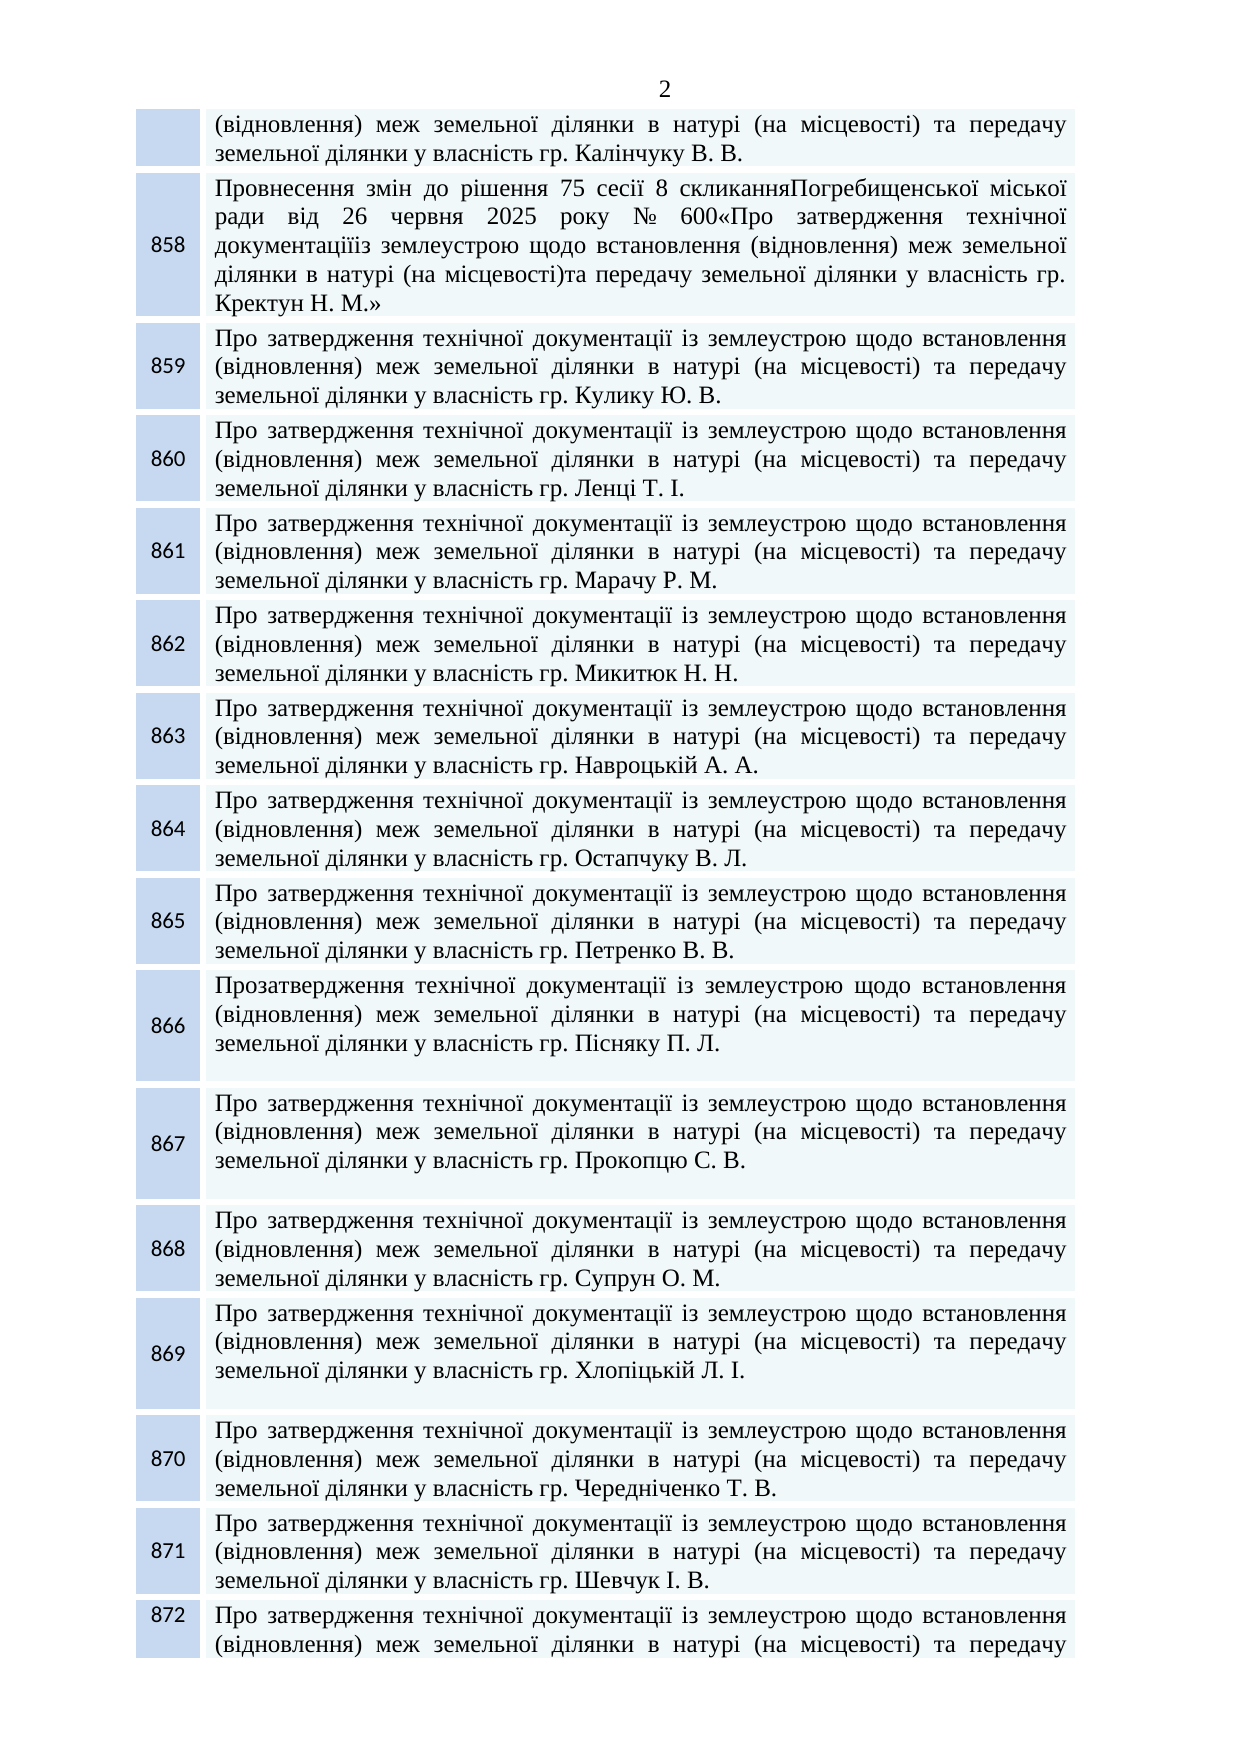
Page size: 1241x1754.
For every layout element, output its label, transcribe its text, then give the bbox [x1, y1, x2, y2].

table_cell Про затвердження технічної документації із землеустрою щодо встановлення (відновлення) меж земельної ділянки в натурі (на місцевості) та передачу земельної ділянки у власність гр. Марачу Р. М. [206, 508, 1075, 594]
table_cell 868 [136, 1205, 200, 1291]
table_cell Про затвердження технічної документації із землеустрою щодо встановлення (відновлення) меж земельної ділянки в натурі (на місцевості) та передачу земельної ділянки у власність гр. Супрун О. М. [206, 1205, 1075, 1291]
table_cell Провнесення змін до рішення 75 сесії 8 скликанняПогребищенської міської ради від 26 червня 2025 року № 600«Про затвердження технічної документаціїіз землеустрою щодо встановлення (відновлення) меж земельної ділянки в натурі (на місцевості)та передачу земельної ділянки у власність гр. Кректун Н. М.» [206, 173, 1075, 316]
table_cell 864 [136, 785, 200, 871]
table_cell 858 [136, 173, 200, 316]
table_cell Про затвердження технічної документації із землеустрою щодо встановлення (відновлення) меж земельної ділянки в натурі (на місцевості) та передачу земельної ділянки у власність гр. Остапчуку В. Л. [206, 785, 1075, 871]
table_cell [206, 1600, 1075, 1658]
table_cell 863 [136, 693, 200, 779]
table_cell 869 [136, 1298, 200, 1409]
table_cell 870 [136, 1415, 200, 1501]
table_cell Про затвердження технічної документації із землеустрою щодо встановлення (відновлення) меж земельної ділянки в натурі (на місцевості) та передачу земельної ділянки у власність гр. Навроцькій А. А. [206, 693, 1075, 779]
table_cell 861 [136, 508, 200, 594]
table_cell 862 [136, 600, 200, 686]
table_cell Про затвердження технічної документації із землеустрою щодо встановлення (відновлення) меж земельної ділянки в натурі (на місцевості) та передачу земельної ділянки у власність гр. Прокопцю С. В. [206, 1088, 1075, 1199]
table_cell Про затвердження технічної документації із землеустрою щодо встановлення (відновлення) меж земельної ділянки в натурі (на місцевості) та передачу земельної ділянки у власність гр. Чередніченко Т. В. [206, 1415, 1075, 1501]
table_cell 871 [136, 1508, 200, 1594]
table_cell Прозатвердження технічної документації із землеустрою щодо встановлення (відновлення) меж земельної ділянки в натурі (на місцевості) та передачу земельної ділянки у власність гр. Пісняку П. Л. [206, 970, 1075, 1081]
table_cell 872 [136, 1600, 200, 1658]
table_cell 860 [136, 415, 200, 501]
table_cell 867 [136, 1088, 200, 1199]
table_cell Про затвердження технічної документації із землеустрою щодо встановлення (відновлення) меж земельної ділянки в натурі (на місцевості) та передачу земельної ділянки у власність гр. Шевчук І. В. [206, 1508, 1075, 1594]
table_cell 859 [136, 323, 200, 409]
table_cell 866 [136, 970, 200, 1081]
table_cell Про затвердження технічної документації із землеустрою щодо встановлення (відновлення) меж земельної ділянки в натурі (на місцевості) та передачу земельної ділянки у власність гр. Микитюк Н. Н. [206, 600, 1075, 686]
table_cell Про затвердження технічної документації із землеустрою щодо встановлення (відновлення) меж земельної ділянки в натурі (на місцевості) та передачу земельної ділянки у власність гр. Петренко В. В. [206, 878, 1075, 964]
table_cell Про затвердження технічної документації із землеустрою щодо встановлення (відновлення) меж земельної ділянки в натурі (на місцевості) та передачу земельної ділянки у власність гр. Кулику Ю. В. [206, 323, 1075, 409]
table_cell 865 [136, 878, 200, 964]
table_cell 857 [136, 109, 200, 166]
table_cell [206, 109, 1075, 166]
table_cell Про затвердження технічної документації із землеустрою щодо встановлення (відновлення) меж земельної ділянки в натурі (на місцевості) та передачу земельної ділянки у власність гр. Хлопіцькій Л. І. [206, 1298, 1075, 1409]
table_cell Про затвердження технічної документації із землеустрою щодо встановлення (відновлення) меж земельної ділянки в натурі (на місцевості) та передачу земельної ділянки у власність гр. Ленці Т. І. [206, 415, 1075, 501]
